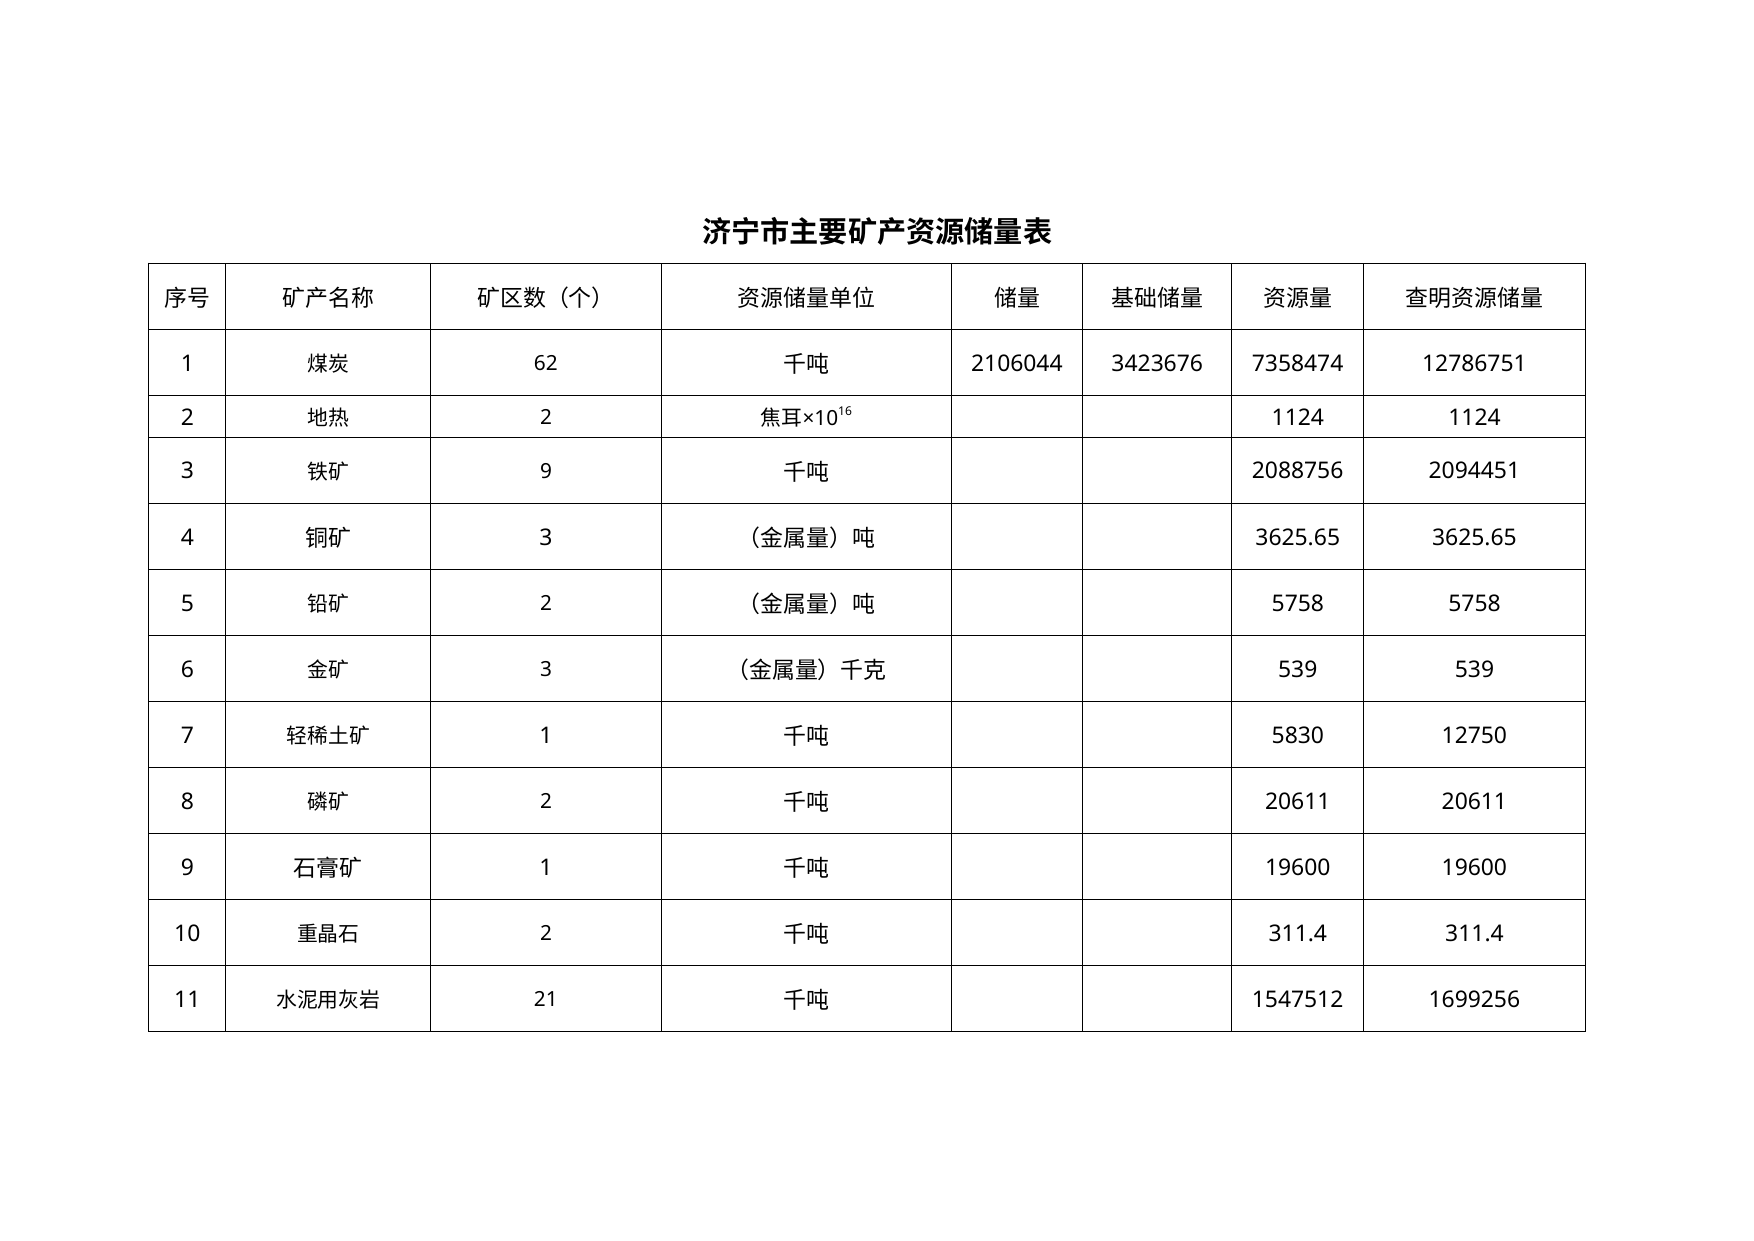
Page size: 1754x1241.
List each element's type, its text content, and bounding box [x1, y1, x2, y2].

table_cell 2094451 [1364, 438, 1585, 503]
table_cell 1 [149, 330, 225, 395]
table_cell 3423676 [1083, 330, 1231, 395]
table_header 矿产名称 [226, 264, 430, 329]
table_cell [952, 570, 1082, 635]
table_cell 1547512 [1232, 966, 1363, 1031]
table_cell [1083, 834, 1231, 899]
table_cell （金属量）吨 [662, 504, 951, 569]
text 济宁市主要矿产资源储量表 [150, 198, 1604, 263]
table_cell 21 [431, 966, 661, 1031]
table_cell 1 [431, 834, 661, 899]
table_cell [952, 438, 1082, 503]
table_cell 千吨 [662, 900, 951, 965]
table_cell 311.4 [1364, 900, 1585, 965]
table_cell [952, 636, 1082, 701]
table_cell [1083, 702, 1231, 767]
table_cell 千吨 [662, 834, 951, 899]
table_cell （金属量）吨 [662, 570, 951, 635]
table_cell 重晶石 [226, 900, 430, 965]
table_cell 5758 [1232, 570, 1363, 635]
table_cell [1083, 504, 1231, 569]
table_cell 煤炭 [226, 330, 430, 395]
table_header 矿区数（个） [431, 264, 661, 329]
table_cell 千吨 [662, 438, 951, 503]
table_cell 1124 [1364, 396, 1585, 437]
table_header 资源储量单位 [662, 264, 951, 329]
table_cell 10 [149, 900, 225, 965]
table_cell [952, 396, 1082, 437]
table_cell [952, 834, 1082, 899]
table_cell 19600 [1232, 834, 1363, 899]
table_cell 焦耳×1016 [662, 396, 951, 437]
table_cell 2106044 [952, 330, 1082, 395]
table_cell 磷矿 [226, 768, 430, 833]
table_cell 2 [431, 570, 661, 635]
table_cell 5 [149, 570, 225, 635]
table_cell 水泥用灰岩 [226, 966, 430, 1031]
table_cell 20611 [1364, 768, 1585, 833]
table_header 序号 [149, 264, 225, 329]
table_cell 7358474 [1232, 330, 1363, 395]
table_cell 3 [149, 438, 225, 503]
table_header 查明资源储量 [1364, 264, 1585, 329]
table_cell 2088756 [1232, 438, 1363, 503]
table_cell [952, 768, 1082, 833]
table_cell 2 [149, 396, 225, 437]
table_cell 千吨 [662, 702, 951, 767]
table_cell 千吨 [662, 330, 951, 395]
table_cell 千吨 [662, 966, 951, 1031]
table_header 储量 [952, 264, 1082, 329]
table_cell [1083, 900, 1231, 965]
table_cell 9 [149, 834, 225, 899]
table_cell （金属量）千克 [662, 636, 951, 701]
table_cell [952, 504, 1082, 569]
table_cell 铁矿 [226, 438, 430, 503]
table_cell 5758 [1364, 570, 1585, 635]
table_cell 19600 [1364, 834, 1585, 899]
table_cell 3625.65 [1364, 504, 1585, 569]
table_cell 62 [431, 330, 661, 395]
table_cell 千吨 [662, 768, 951, 833]
table_cell 539 [1364, 636, 1585, 701]
table_cell 金矿 [226, 636, 430, 701]
table_cell 4 [149, 504, 225, 569]
table_cell [1083, 636, 1231, 701]
table_cell 12750 [1364, 702, 1585, 767]
table_header 资源量 [1232, 264, 1363, 329]
table_cell 1 [431, 702, 661, 767]
table_cell 20611 [1232, 768, 1363, 833]
table_cell 311.4 [1232, 900, 1363, 965]
table_cell 2 [431, 396, 661, 437]
table_cell 轻稀土矿 [226, 702, 430, 767]
table_cell 7 [149, 702, 225, 767]
table_cell [1083, 768, 1231, 833]
table_header 基础储量 [1083, 264, 1231, 329]
table_cell 3625.65 [1232, 504, 1363, 569]
table_cell 2 [431, 900, 661, 965]
table_cell [952, 900, 1082, 965]
table_cell 539 [1232, 636, 1363, 701]
table_cell 1124 [1232, 396, 1363, 437]
table_cell 3 [431, 636, 661, 701]
table_cell 6 [149, 636, 225, 701]
table_cell 5830 [1232, 702, 1363, 767]
table_cell 2 [431, 768, 661, 833]
table_cell 铜矿 [226, 504, 430, 569]
table_cell 3 [431, 504, 661, 569]
table_cell 8 [149, 768, 225, 833]
table_cell [1083, 396, 1231, 437]
table_cell 1699256 [1364, 966, 1585, 1031]
table_cell 12786751 [1364, 330, 1585, 395]
table_cell [952, 966, 1082, 1031]
table_cell 石膏矿 [226, 834, 430, 899]
table_cell 地热 [226, 396, 430, 437]
table_cell 铅矿 [226, 570, 430, 635]
table_cell [952, 702, 1082, 767]
table_cell 11 [149, 966, 225, 1031]
table_cell [1083, 966, 1231, 1031]
table_cell 9 [431, 438, 661, 503]
table_cell [1083, 570, 1231, 635]
table_cell [1083, 438, 1231, 503]
